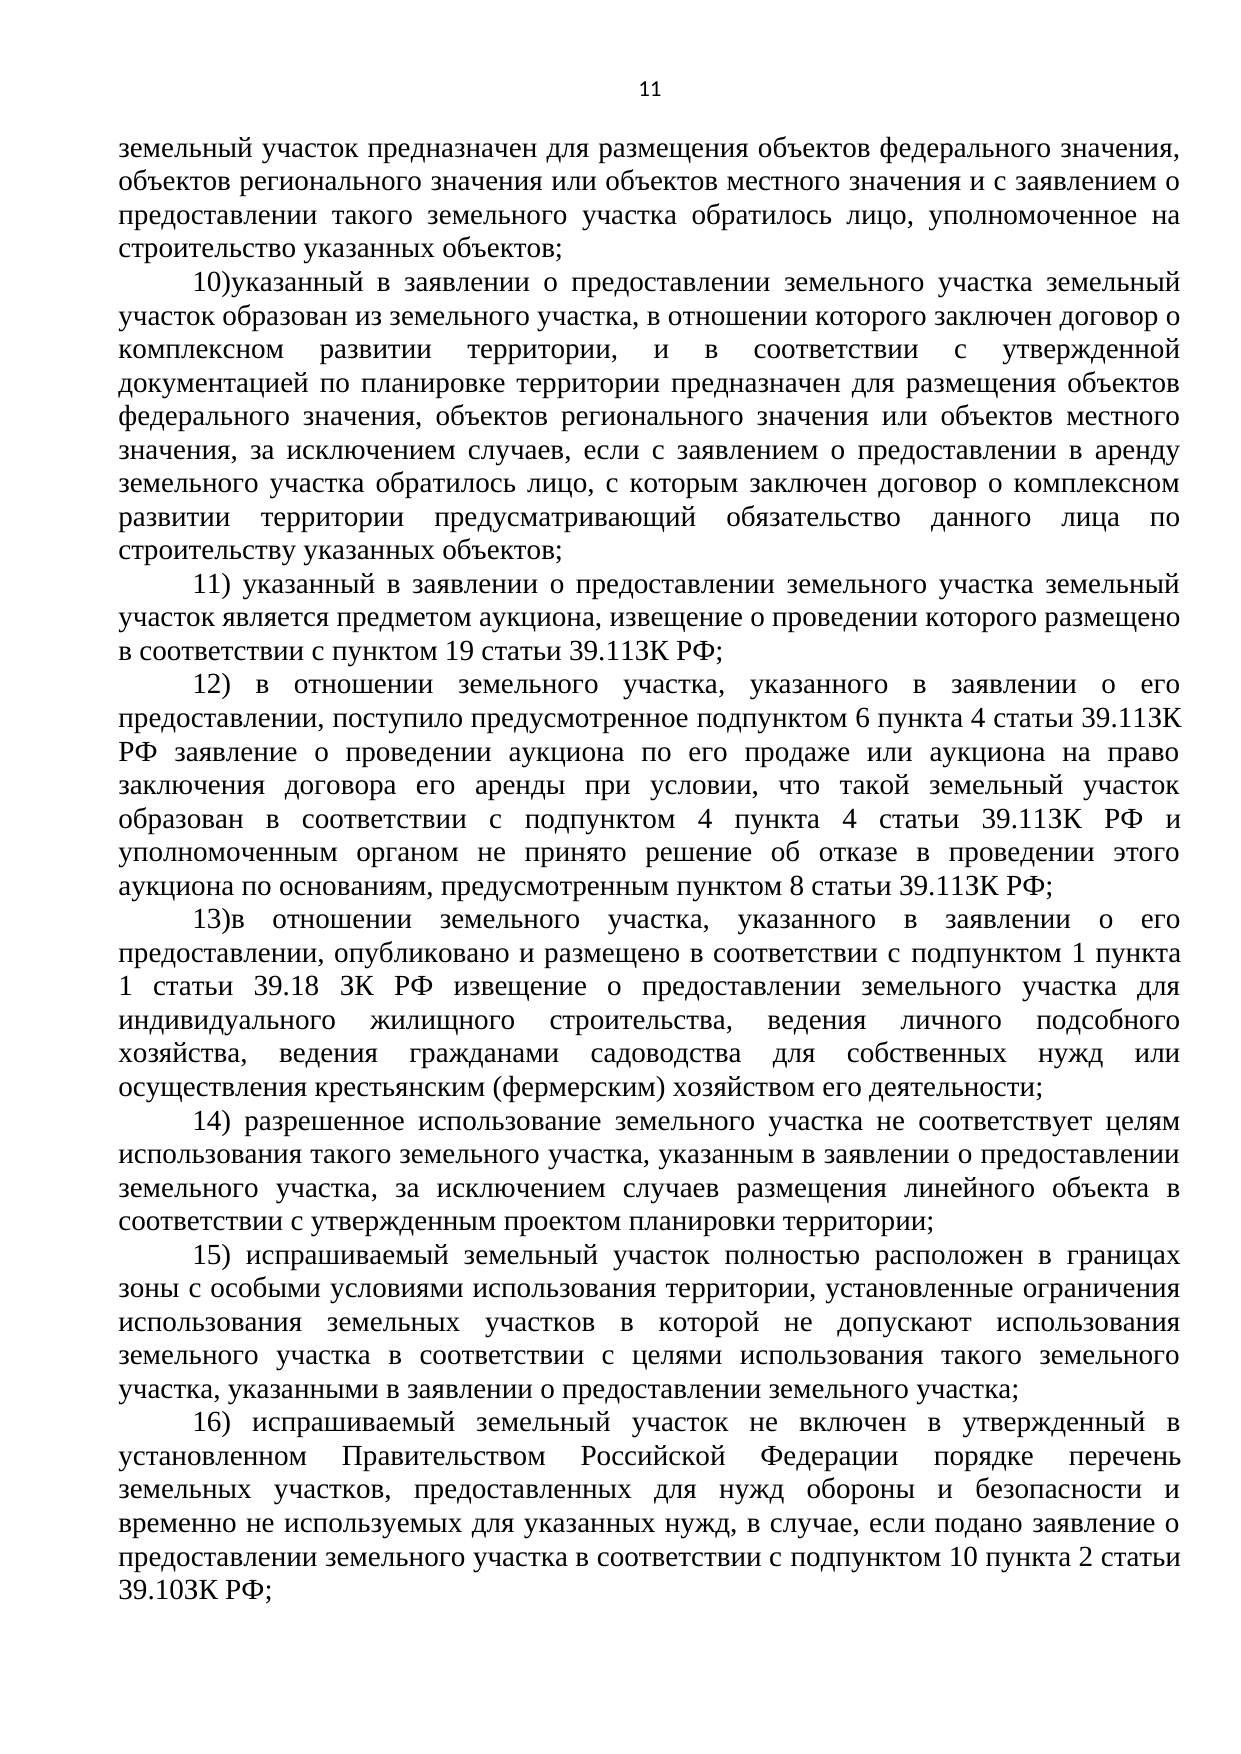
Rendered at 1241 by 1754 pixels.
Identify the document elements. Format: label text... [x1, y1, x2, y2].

text 10)указанный в заявлении о предоставлении земельного участка земельный участок образован из земельного участка, в отношении которого заключен договор о комплексном развитии территории, и в соответствии с утвержденной документацией по планировке территории предназначен для размещения объектов федерального значения, объектов регионального значения или объектов местного значения, за исключением случаев, если с заявлением о предоставлении в аренду земельного участка обратилось лицо, с которым заключен договор о комплексном развитии территории предусматривающий обязательство данного лица по строительству указанных объектов; [118, 264, 1181, 566]
text 13)в отношении земельного участка, указанного в заявлении о его предоставлении, опубликовано и размещено в соответствии с подпунктом 1 пункта 1 статьи 39.18 ЗК РФ извещение о предоставлении земельного участка для индивидуального жилищного строительства, ведения личного подсобного хозяйства, ведения гражданами садоводства для собственных нужд или осуществления крестьянским (фермерским) хозяйством его деятельности; [118, 901, 1181, 1103]
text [118, 130, 1181, 264]
text 16) испрашиваемый земельный участок не включен в утвержденный в установленном Правительством Российской Федерации порядке перечень земельных участков, предоставленных для нужд обороны и безопасности и временно не используемых для указанных нужд, в случае, если подано заявление о предоставлении земельного участка в соответствии с подпунктом 10 пункта 2 статьи 39.10ЗК РФ; [118, 1404, 1181, 1606]
text 14) разрешенное использование земельного участка не соответствует целям использования такого земельного участка, указанным в заявлении о предоставлении земельного участка, за исключением случаев размещения линейного объекта в соответствии с утвержденным проектом планировки территории; [118, 1103, 1181, 1237]
text 11) указанный в заявлении о предоставлении земельного участка земельный участок является предметом аукциона, извещение о проведении которого размещено в соответствии с пунктом 19 статьи 39.11ЗК РФ; [118, 566, 1181, 667]
text 15) испрашиваемый земельный участок полностью расположен в границах зоны с особыми условиями использования территории, установленные ограничения использования земельных участков в которой не допускают использования земельного участка в соответствии с целями использования такого земельного участка, указанными в заявлении о предоставлении земельного участка; [118, 1237, 1181, 1404]
text 12) в отношении земельного участка, указанного в заявлении о его предоставлении, поступило предусмотренное подпунктом 6 пункта 4 статьи 39.11ЗК РФ заявление о проведении аукциона по его продаже или аукциона на право заключения договора его аренды при условии, что такой земельный участок образован в соответствии с подпунктом 4 пункта 4 статьи 39.11ЗК РФ и уполномоченным органом не принято решение об отказе в проведении этого аукциона по основаниям, предусмотренным пунктом 8 статьи 39.11ЗК РФ; [118, 667, 1181, 901]
